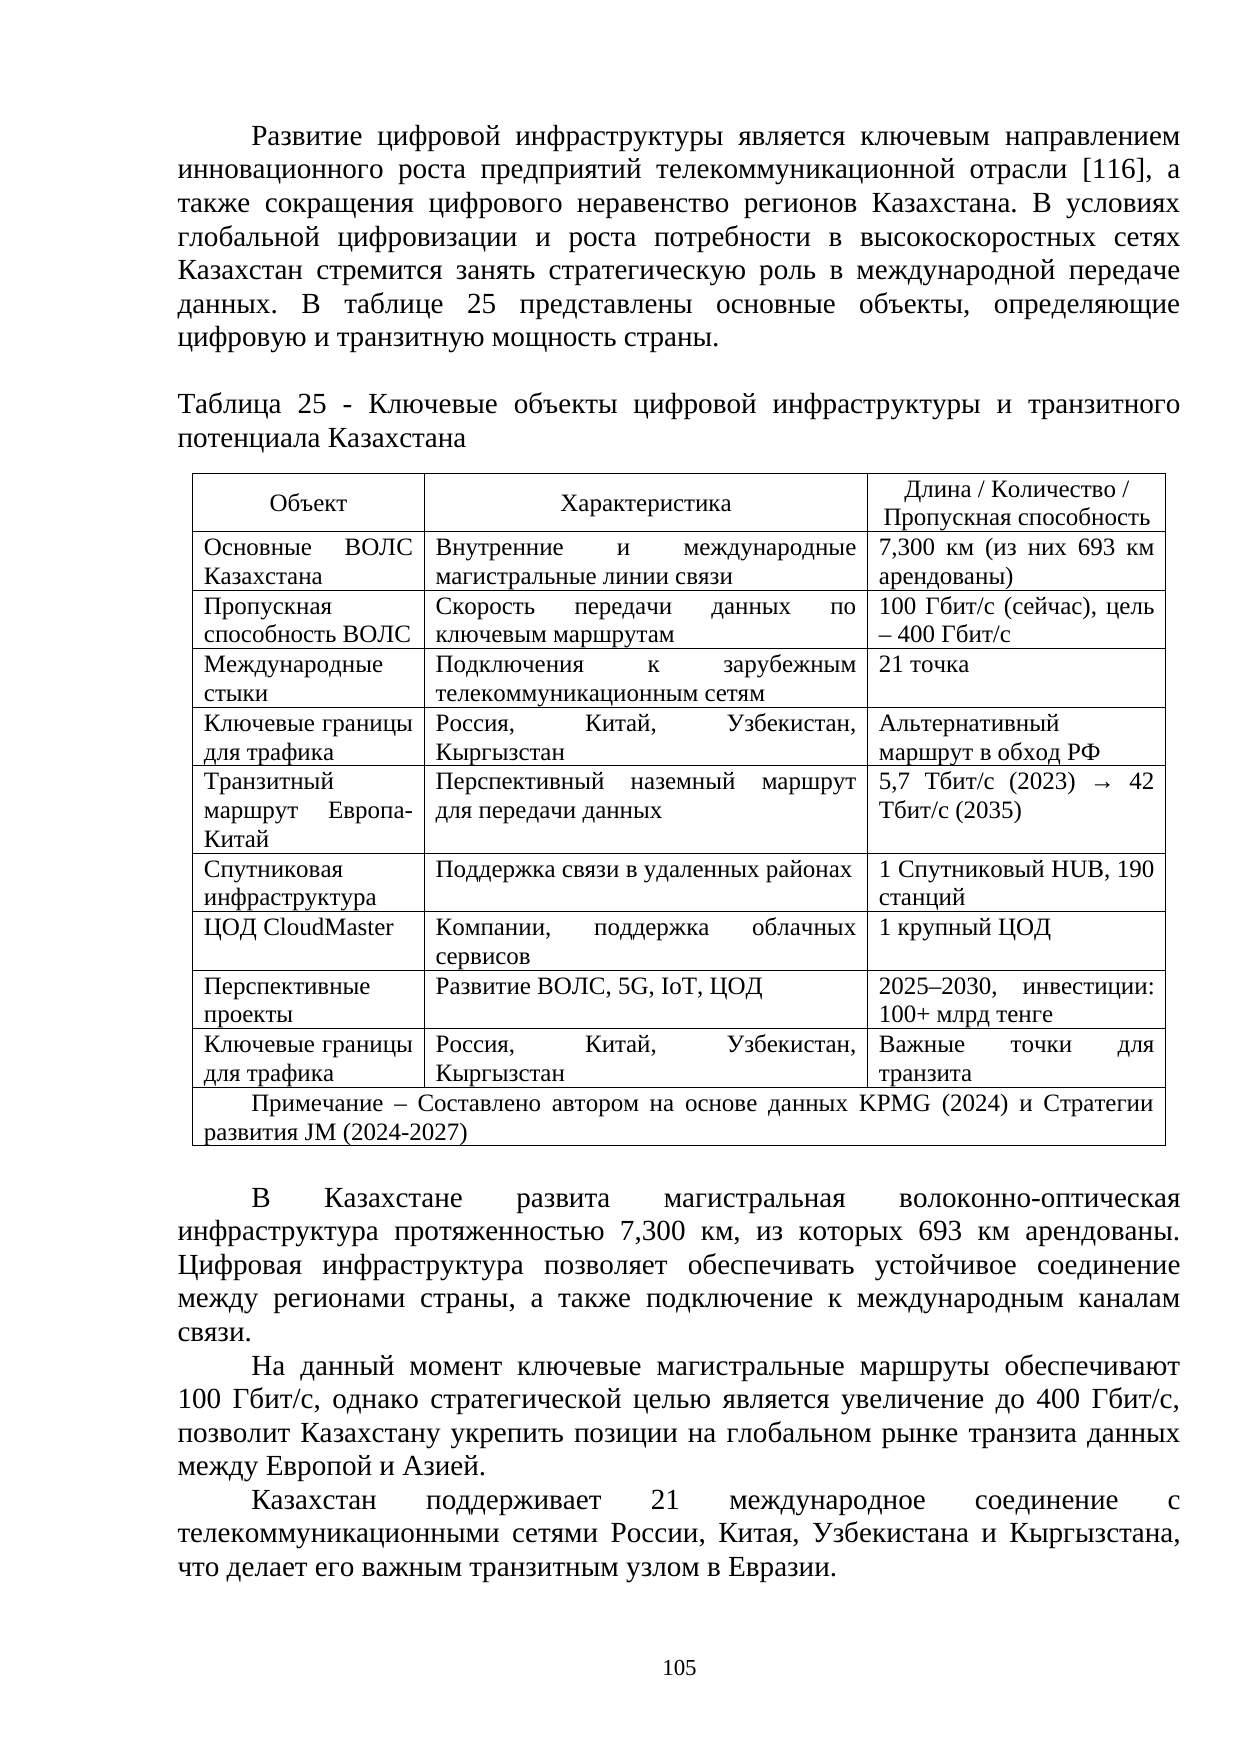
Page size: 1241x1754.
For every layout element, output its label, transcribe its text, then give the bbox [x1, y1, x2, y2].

table_cell 1 крупный ЦОД [868, 912, 1165, 970]
table_header Длина / Количество / Пропускная способность [868, 474, 1165, 531]
table_cell Основные ВОЛС Казахстана [193, 532, 424, 590]
table_cell Транзитный маршрут Европа-Китай [193, 766, 424, 853]
table_cell 1 Спутниковый HUB, 190 станций [868, 854, 1165, 911]
table_cell Важные точки для транзита [868, 1029, 1165, 1087]
table_cell Перспективный наземный маршрут для передачи данных [425, 766, 867, 853]
table_cell Спутниковая инфраструктура [193, 854, 424, 911]
table_cell 2025–2030, инвестиции: 100+ млрд тенге [868, 971, 1165, 1028]
text На данный момент ключевые магистральные маршруты обеспечивают 100 Гбит/с, однако стратегической целью является увеличение до 400 Гбит/с, позволит Казахстану укрепить позиции на глобальном рынке транзита данных между Европой и Азией. [177, 1348, 1181, 1482]
table_cell ЦОД CloudMaster [193, 912, 424, 970]
table_cell Альтернативный маршрут в обход РФ [868, 708, 1165, 765]
table_cell Развитие ВОЛС, 5G, IoT, ЦОД [425, 971, 867, 1028]
table_cell Примечание – Составлено автором на основе данных KPMG (2024) и Стратегии развития JM (2024-2027) [193, 1088, 1165, 1145]
table_cell Пропускная способность ВОЛС [193, 591, 424, 648]
table_cell Подключения к зарубежным телекоммуникационным сетям [425, 649, 867, 707]
table_cell Международные стыки [193, 649, 424, 707]
table_cell 21 точка [868, 649, 1165, 707]
text Развитие цифровой инфраструктуры является ключевым направлением инновационного роста предприятий телекоммуникационной отрасли [116], а также сокращения цифрового неравенство регионов Казахстана. В условиях глобальной цифровизации и роста потребности в высокоскоростных сетях Казахстан стремится занять стратегическую роль в международной передаче данных. В таблице 25 представлены основные объекты, определяющие цифровую и транзитную мощность страны. [177, 118, 1181, 353]
table_cell 100 Гбит/с (сейчас), цель – 400 Гбит/с [868, 591, 1165, 648]
table_cell 5,7 Тбит/с (2023) → 42 Тбит/с (2035) [868, 766, 1165, 853]
table_cell Россия, Китай, Узбекистан, Кыргызстан [425, 708, 867, 765]
table_header Характеристика [425, 474, 867, 531]
table_cell Ключевые границы для трафика [193, 708, 424, 765]
table_cell Скорость передачи данных по ключевым маршрутам [425, 591, 867, 648]
table_cell Перспективные проекты [193, 971, 424, 1028]
table_cell Внутренние и международные магистральные линии связи [425, 532, 867, 590]
table_cell 7,300 км (из них 693 км арендованы) [868, 532, 1165, 590]
text Таблица 25 - Ключевые объекты цифровой инфраструктуры и транзитного потенциала Казахстана [177, 386, 1181, 453]
text Казахстан поддерживает 21 международное соединение с телекоммуникационными сетями России, Китая, Узбекистана и Кыргызстана, что делает его важным транзитным узлом в Евразии. [177, 1482, 1181, 1582]
table_cell Поддержка связи в удаленных районах [425, 854, 867, 911]
table_cell Компании, поддержка облачных сервисов [425, 912, 867, 970]
text В Казахстане развита магистральная волоконно-оптическая инфраструктура протяженностью 7,300 км, из которых 693 км арендованы. Цифровая инфраструктура позволяет обеспечивать устойчивое соединение между регионами страны, а также подключение к международным каналам связи. [177, 1180, 1181, 1348]
table_cell Ключевые границы для трафика [193, 1029, 424, 1087]
table_cell Россия, Китай, Узбекистан, Кыргызстан [425, 1029, 867, 1087]
table_header Объект [193, 474, 424, 531]
